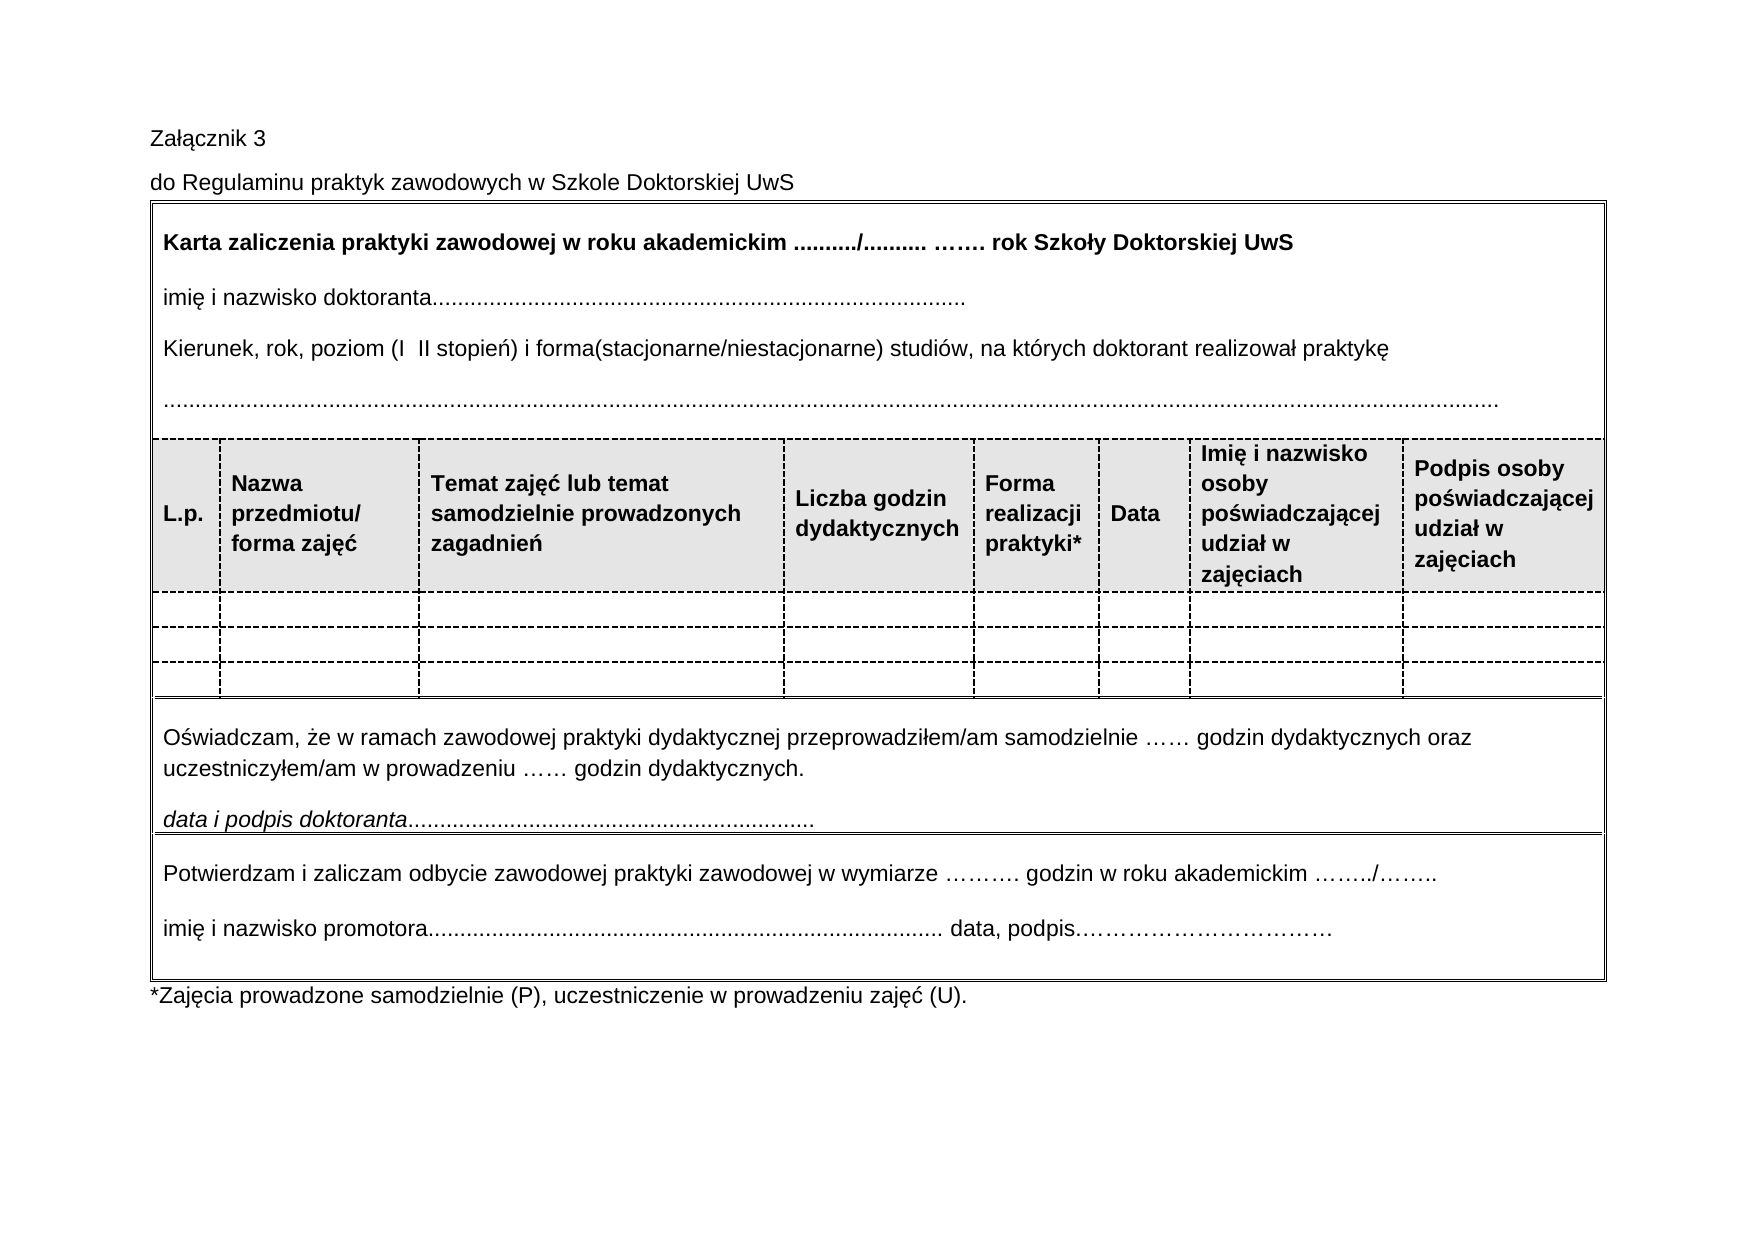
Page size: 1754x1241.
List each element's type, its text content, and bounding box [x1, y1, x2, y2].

table_cell [1190, 591, 1403, 626]
table_cell [974, 591, 1099, 626]
table_cell [784, 591, 973, 626]
table_cell [1099, 661, 1189, 696]
table_cell [1099, 591, 1189, 626]
table_cell [1403, 661, 1604, 696]
table_cell Oświadczam, że w ramach zawodowej praktyki dydaktycznej przeprowadziłem/am samodzielnie …… godzin dydaktycznych oraz uczestniczyłem/am w prowadzeniu …… godzin dydaktycznych. data i podpis doktoranta................................................................ [152, 696, 1606, 832]
table_cell [419, 661, 784, 696]
table_cell Imię i nazwisko osoby poświadczającej udział w zajęciach [1190, 438, 1403, 591]
table_cell [153, 661, 220, 696]
table_cell Forma realizacji praktyki* [974, 438, 1099, 591]
table_cell Liczba godzin dydaktycznych [784, 438, 973, 591]
table_cell [1099, 626, 1189, 661]
table_header Karta zaliczenia praktyki zawodowej w roku akademickim ........../.......... ……. rok Szkoły Doktorskiej UwS imię i nazwisko doktoranta.................................................................................... Kierunek, rok, poziom (I II stopień) i forma(stacjonarne/niestacjonarne) studiów, na których doktorant realizował praktykę .................................................................................................................................................................................................................. [153, 204, 1604, 438]
table_cell [419, 591, 784, 626]
table_cell [974, 626, 1099, 661]
table_cell L.p. [153, 438, 220, 591]
table_cell [220, 661, 419, 696]
table_cell Temat zajęć lub temat samodzielnie prowadzonych zagadnień [419, 438, 784, 591]
table_cell [220, 626, 419, 661]
text do Regulaminu praktyk zawodowych w Szkole Doktorskiej UwS [150, 169, 1604, 195]
text *Zajęcia prowadzone samodzielnie (P), uczestniczenie w prowadzeniu zajęć (U). [150, 982, 1604, 1008]
table_cell Podpis osoby poświadczającej udział w zajęciach [1403, 438, 1604, 591]
table_cell [153, 591, 220, 626]
table_cell [1190, 661, 1403, 696]
table_cell [153, 626, 220, 661]
table_cell [974, 661, 1099, 696]
table_cell [1190, 626, 1403, 661]
table_cell [1403, 626, 1604, 661]
table_cell [220, 591, 419, 626]
table_cell [419, 626, 784, 661]
table_cell Data [1099, 438, 1189, 591]
table_cell Potwierdzam i zaliczam odbycie zawodowej praktyki zawodowej w wymiarze ………. godzin w roku akademickim ……../…….. imię i nazwisko promotora................................................................................. data, podpis.…………………………… [153, 832, 1604, 979]
table_cell [1403, 591, 1604, 626]
table_cell [784, 661, 973, 696]
table_cell Nazwa przedmiotu/ forma zajęć [220, 438, 419, 591]
text Załącznik 3 [150, 125, 1604, 151]
table_cell [784, 626, 973, 661]
